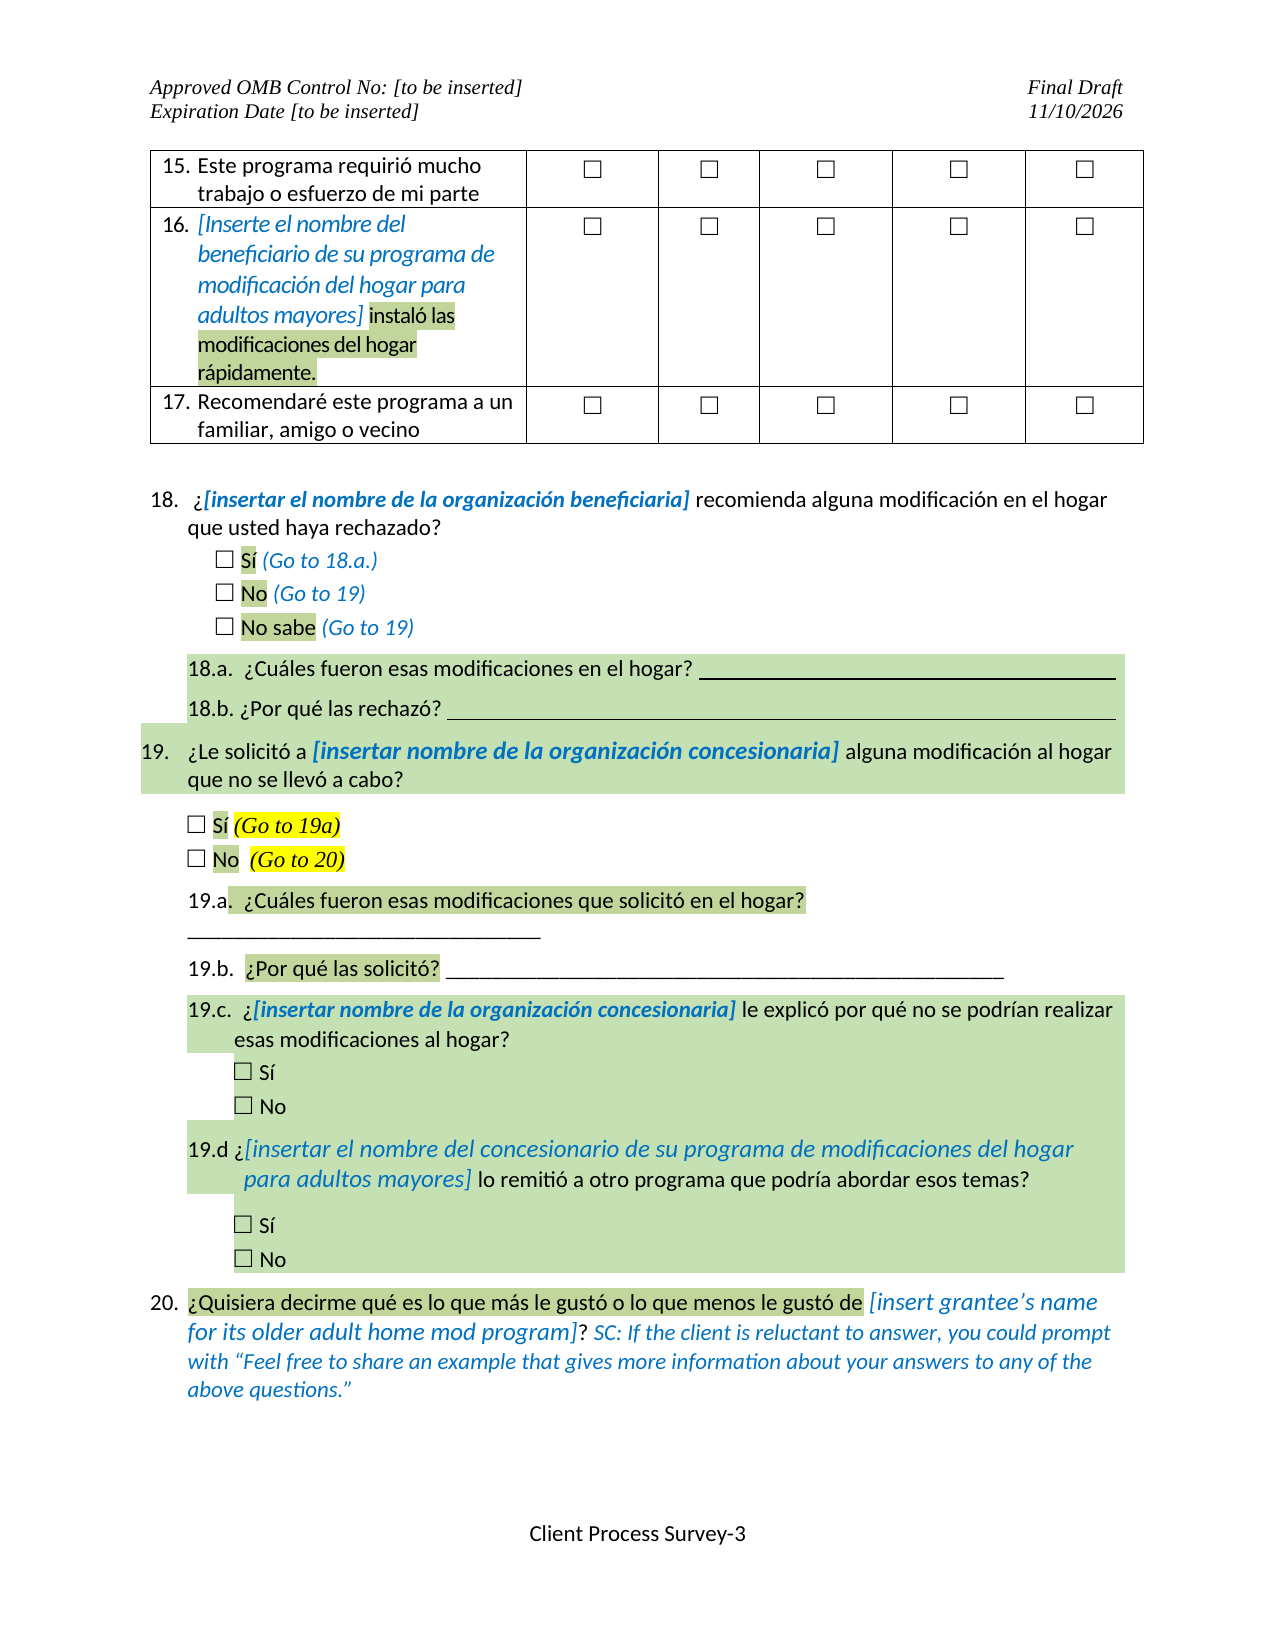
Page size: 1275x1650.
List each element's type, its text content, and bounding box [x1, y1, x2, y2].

text □ Sí [234, 1053, 1125, 1087]
list □ No (Go to 19) [216, 574, 1125, 608]
table_cell [Inserte el nombre del beneficiario de su programa de modificación del hogar para adultos mayores] instaló las modificaciones del hogar rápidamente. [151, 208, 526, 386]
text □ No [234, 1087, 1125, 1120]
table_cell □ [893, 208, 1025, 386]
list □ Sí (Go to 18.a.) [216, 541, 1125, 574]
table_cell □ [527, 208, 658, 386]
list ¿[insertar el nombre de la organización beneficiaria] recomienda alguna modificación en el hogar que usted haya rechazado? [150, 485, 1125, 541]
table_cell □ [1026, 387, 1143, 443]
text 19.d ¿[insertar el nombre del concesionario de su programa de modificaciones del hogar para adultos mayores] lo remitió a otro programa que podría abordar esos temas? [187, 1133, 1125, 1194]
text 18.b. ¿Por qué las rechazó? [187, 694, 1125, 723]
text 18.a. ¿Cuáles fueron esas modificaciones en el hogar? [187, 654, 1125, 682]
text □ No [234, 1240, 1125, 1273]
text □ Sí (Go to 19a) [187, 806, 1125, 840]
table_cell □ [760, 387, 892, 443]
table_cell □ [659, 151, 759, 207]
list ¿Le solicitó a [insertar nombre de la organización concesionaria] alguna modificación al hogar que no se llevó a cabo? [141, 735, 1125, 794]
table_cell □ [1026, 151, 1143, 207]
text 19.a. ¿Cuáles fueron esas modificaciones que solicitó en el hogar? _______________________________ [187, 886, 1125, 942]
table_cell □ [893, 387, 1025, 443]
list □ No sabe (Go to 19) [216, 608, 1125, 642]
table_cell □ [659, 387, 759, 443]
text 19.b. ¿Por qué las solicitó? _________________________________________________ [440, 954, 1125, 982]
table_cell □ [1026, 208, 1143, 386]
text □ No (Go to 20) [187, 840, 1125, 873]
table_cell □ [760, 208, 892, 386]
table_cell □ [527, 151, 658, 207]
table_cell □ [893, 151, 1025, 207]
text □ Sí [234, 1206, 1125, 1240]
table_cell □ [760, 151, 892, 207]
table_cell Recomendaré este programa a un familiar, amigo o vecino [151, 387, 526, 443]
table_cell □ [527, 387, 658, 443]
text 19.c. ¿[insertar nombre de la organización concesionaria] le explicó por qué no se podrían realizar esas modificaciones al hogar? [187, 995, 1125, 1053]
table_cell Este programa requirió mucho trabajo o esfuerzo de mi parte [151, 151, 526, 207]
table_cell □ [659, 208, 759, 386]
list ¿Quisiera decirme qué es lo que más le gustó o lo que menos le gustó de [insert grantee’s name for its older adult home mod program]? SC: If the client is reluctant to answer, you could prompt with “Feel free to share an example that gives more information about your answers to any of the above questions.” [150, 1286, 1125, 1403]
